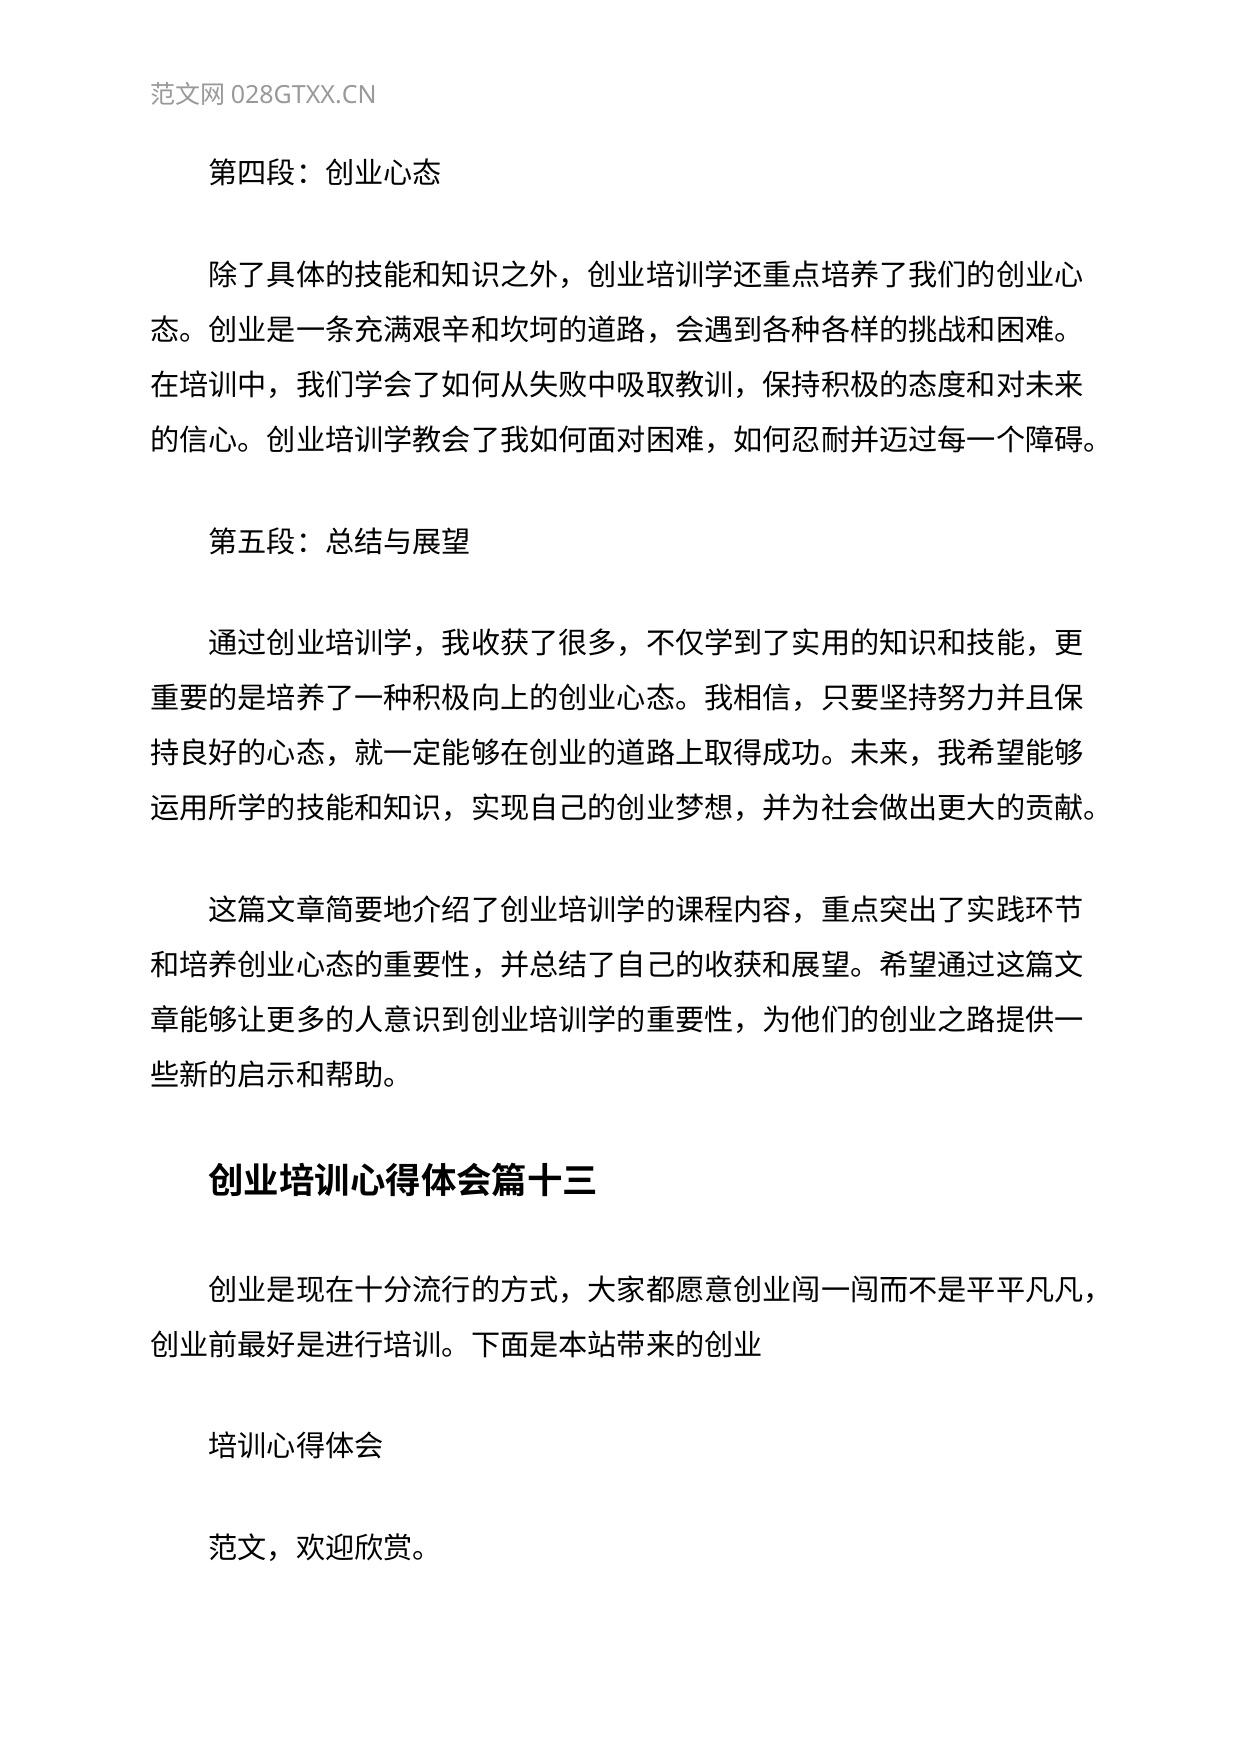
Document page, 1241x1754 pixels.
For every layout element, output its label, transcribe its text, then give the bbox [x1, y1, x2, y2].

text 第五段：总结与展望 [150, 518, 1090, 561]
text 通过创业培训学，我收获了很多，不仅学到了实用的知识和技能，更重要的是培养了一种积极向上的创业心态。我相信，只要坚持努力并且保持良好的心态，就一定能够在创业的道路上取得成功。未来，我希望能够运用所学的技能和知识，实现自己的创业梦想，并为社会做出更大的贡献。 [150, 620, 1090, 827]
text 创业培训心得体会篇十三 [150, 1153, 1090, 1204]
text 这篇文章简要地介绍了创业培训学的课程内容，重点突出了实践环节和培养创业心态的重要性，并总结了自己的收获和展望。希望通过这篇文章能够让更多的人意识到创业培训学的重要性，为他们的创业之路提供一些新的启示和帮助。 [150, 886, 1090, 1093]
text 创业是现在十分流行的方式，大家都愿意创业闯一闯而不是平平凡凡，创业前最好是进行培训。下面是本站带来的创业 [150, 1266, 1090, 1363]
text 第四段：创业心态 [150, 150, 1090, 192]
text 范文，欢迎欣赏。 [150, 1525, 1090, 1567]
text 培训心得体会 [150, 1423, 1090, 1465]
text 除了具体的技能和知识之外，创业培训学还重点培养了我们的创业心态。创业是一条充满艰辛和坎坷的道路，会遇到各种各样的挑战和困难。在培训中，我们学会了如何从失败中吸取教训，保持积极的态度和对未来的信心。创业培训学教会了我如何面对困难，如何忍耐并迈过每一个障碍。 [150, 252, 1090, 459]
